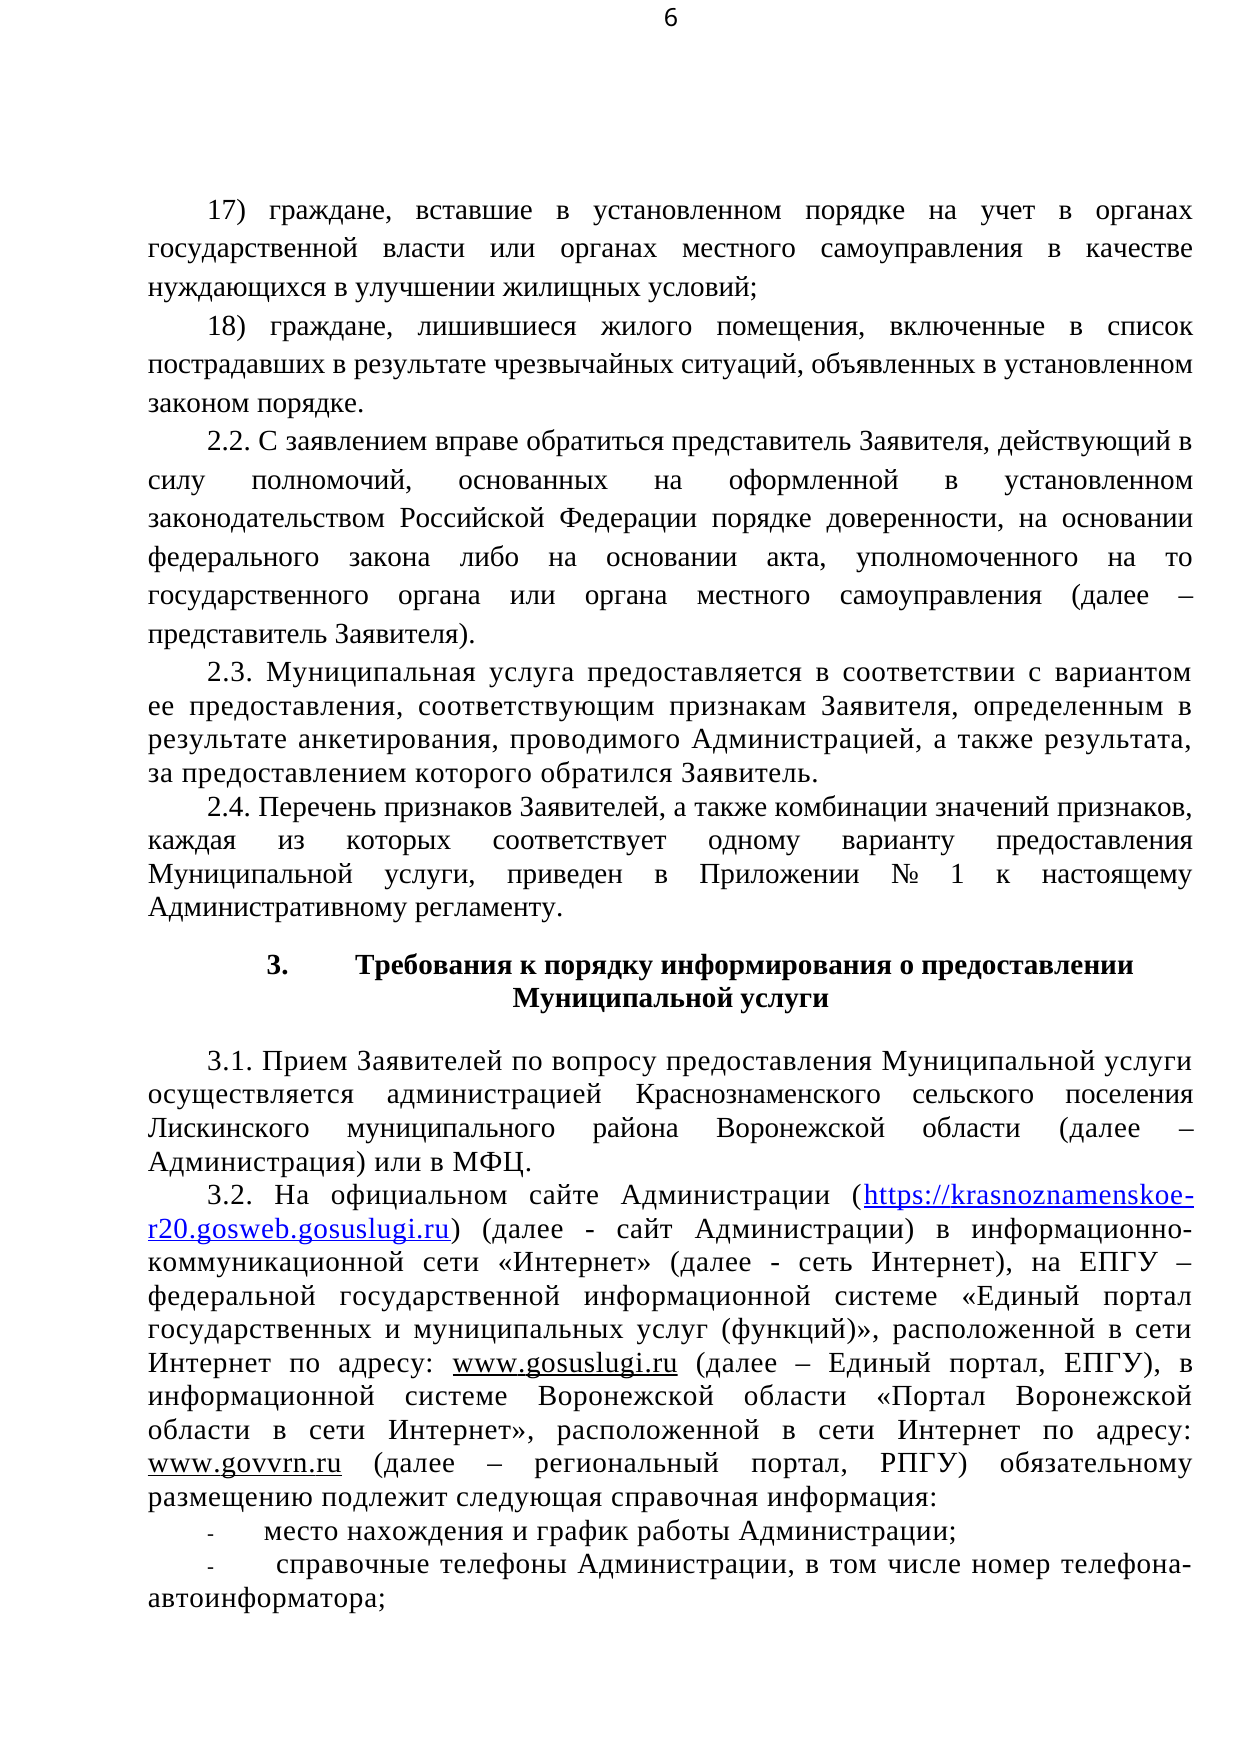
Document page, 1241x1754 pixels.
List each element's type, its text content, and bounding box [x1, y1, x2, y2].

list 2.2. С заявлением вправе обратиться представитель Заявителя, действующий в силу полномочий, основанных на оформленной в установленном законодательством Российской Федерации порядке доверенности, на основании федерального закона либо на основании акта, уполномоченного на то государственного органа или органа местного самоуправления (далее – представитель Заявителя). [148, 423, 1194, 649]
text 2.3. Муниципальная услуга предоставляется в соответствии с вариантом ее предоставления, соответствующим признакам Заявителя, определенным в результате анкетирования, проводимого Администрацией, а также результата, за предоставлением которого обратился Заявитель. [148, 654, 1194, 789]
list место нахождения и график работы Администрации; [148, 1513, 1194, 1546]
list Требования к порядку информирования о предоставлении Муниципальной услуги [148, 947, 1194, 1014]
list справочные телефоны Администрации, в том числе номер телефона-автоинформатора; [148, 1546, 1194, 1613]
text 2.4. Перечень признаков Заявителей, а также комбинации значений признаков, каждая из которых соответствует одному варианту предоставления Муниципальной услуги, приведен в Приложении № 1 к настоящему Административному регламенту. [148, 789, 1194, 923]
text 3.1. Прием Заявителей по вопросу предоставления Муниципальной услуги осуществляется администрацией Краснознаменского сельского поселения Лискинского муниципального района Воронежской области (далее – Администрация) или в МФЦ. [148, 1043, 1194, 1177]
text 3.2. На официальном сайте Администрации (https://krasnoznamenskoe-r20.gosweb.gosuslugi.ru) (далее - сайт Администрации) в информационно-коммуникационной сети «Интернет» (далее - сеть Интернет), на ЕПГУ – федеральной государственной информационной системе «Единый портал государственных и муниципальных услуг (функций)», расположенной в сети Интернет по адресу: www.gosuslugi.ru (далее – Единый портал, ЕПГУ), в информационной системе Воронежской области «Портал Воронежской области в сети Интернет», расположенной в сети Интернет по адресу: www.govvrn.ru (далее – региональный портал, РПГУ) обязательному размещению подлежит следующая справочная информация: [148, 1177, 1194, 1513]
list 17) граждане, вставшие в установленном порядке на учет в органах государственной власти или органах местного самоуправления в качестве нуждающихся в улучшении жилищных условий; [148, 192, 1194, 303]
list 18) граждане, лишившиеся жилого помещения, включенные в список пострадавших в результате чрезвычайных ситуаций, объявленных в установленном законом порядке. [148, 308, 1194, 418]
